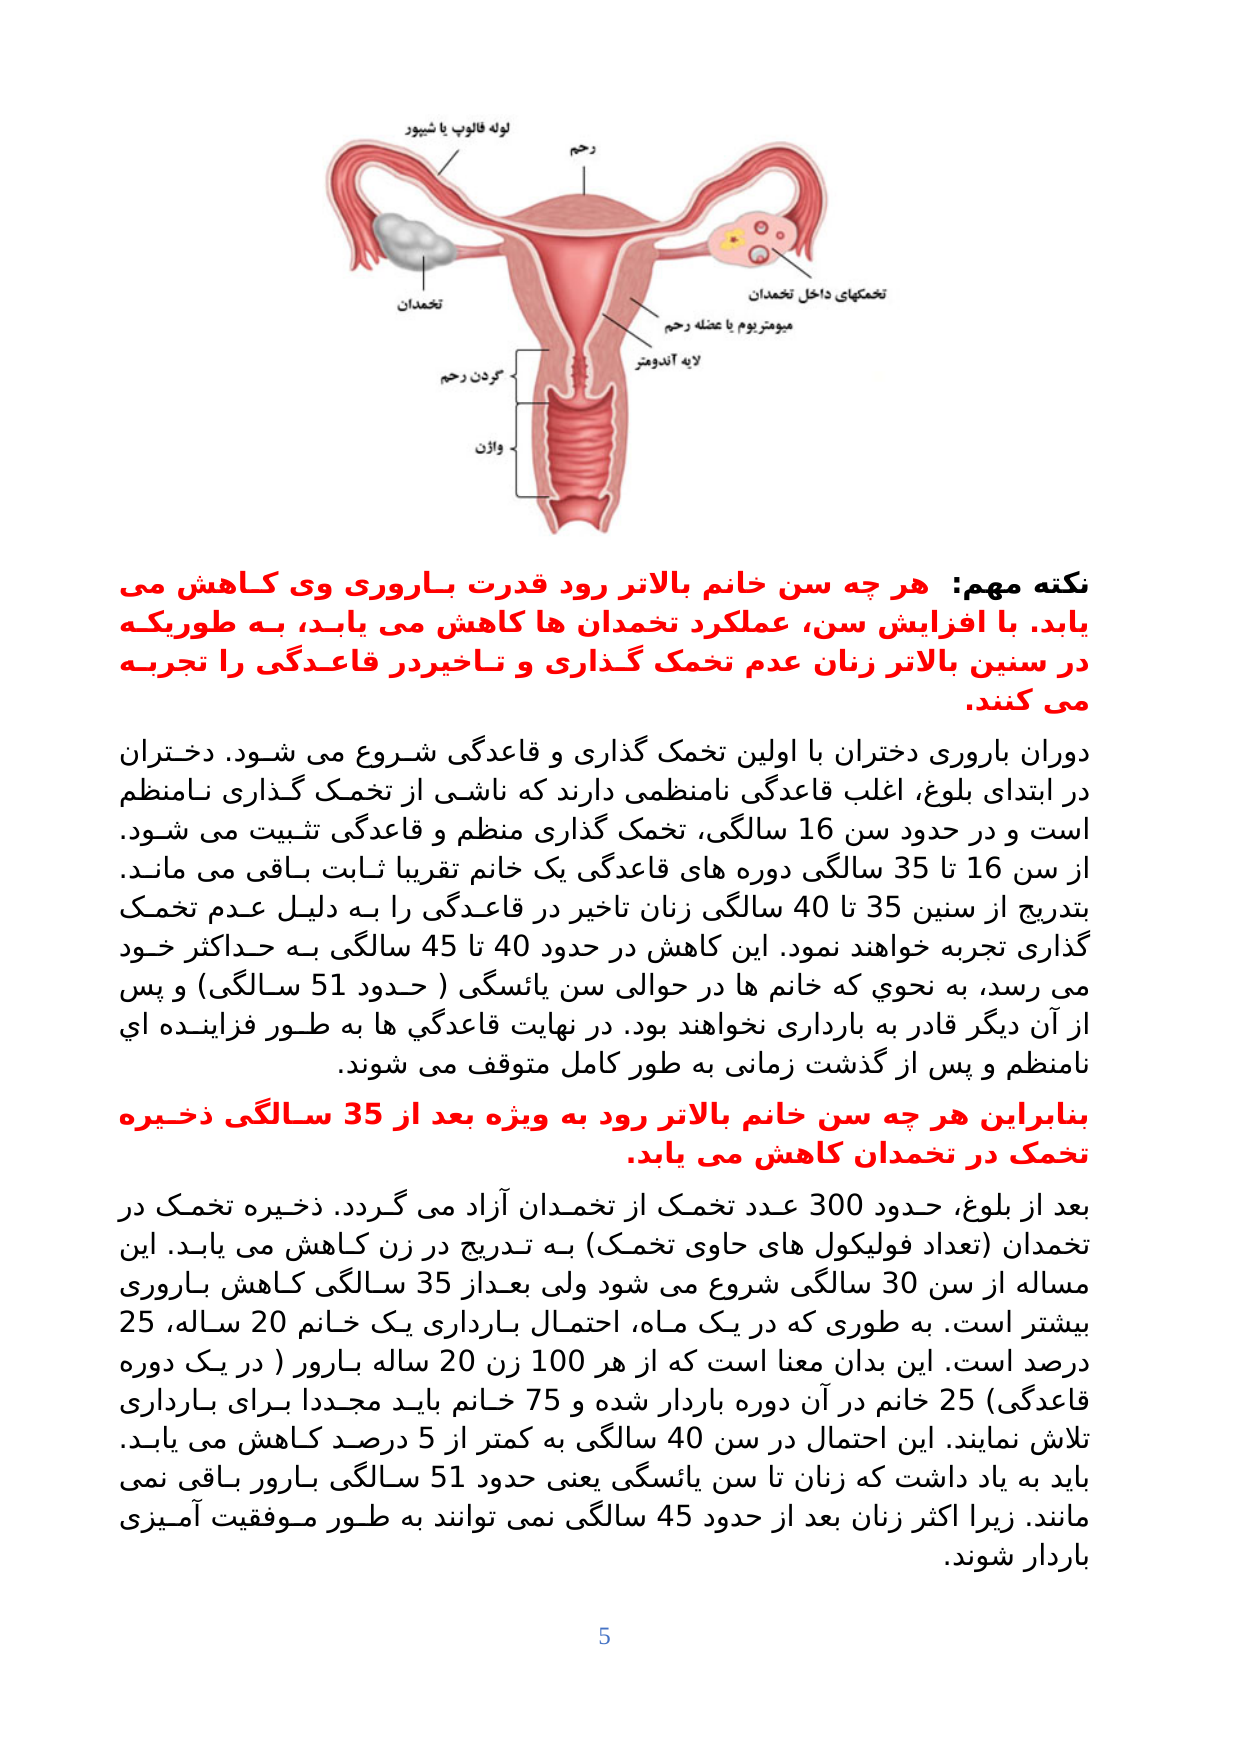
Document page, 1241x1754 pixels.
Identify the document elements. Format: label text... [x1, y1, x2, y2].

text بنابراین هر چه سن خانم بالاتر رود به ویژه بعد از 35 سالگی ذخیره تخمک در تخمدان کاهش می یابد. [118, 1098, 1090, 1171]
text بعد از بلوغ، حدود 300 عدد تخمک از تخمدان آزاد می گردد. ذخیره تخمک در تخمدان (تعداد فولیکول های حاوی تخمک) به تدریج در زن کاهش می یابد. این مساله از سن 30 سالگی شروع می شود ولی بعداز 35 سالگی کاهش باروری بیشتر است. به طوری که در یک ماه، احتمال بارداری یک خانم 20 ساله، 25 درصد است. این بدان معنا است که از هر 100 زن 20 ساله بارور ( در یک دوره قاعدگی) 25 خانم در آن دوره باردار شده و 75 خانم باید مجددا برای بارداری تلاش نمایند. این احتمال در سن 40 سالگی به کمتر از 5 درصد کاهش می یابد. باید به یاد داشت که زنان تا سن یائسگی یعنی حدود 51 سالگی بارور باقی نمی مانند. زیرا اکثر زنان بعد از حدود 45 سالگی نمی توانند به طور موفقیت آمیزی باردار شوند. [118, 1188, 1090, 1573]
picture [302, 105, 907, 549]
text نکته مهم: هر چه سن خانم بالاتر رود قدرت باروری وی کاهش می یابد. با افزایش سن، عملکرد تخمدان ها کاهش می یابد، به طوریکه در سنین بالاتر زنان عدم تخمک گذاری و تاخیردر قاعدگی را تجربه می کنند. [118, 566, 1090, 717]
text دوران باروری دختران با اولین تخمک گذاری و قاعدگی شروع می شود. دختران در ابتدای بلوغ، اغلب قاعدگی نامنظمی دارند که ناشی از تخمک گذاری نامنظم است و در حدود سن 16 سالگی، تخمک گذاری منظم و قاعدگی تثبیت می شود. از سن 16 تا 35 سالگی دوره های قاعدگی یک خانم تقریبا ثابت باقی می ماند. بتدریج از سنین 35 تا 40 سالگی زنان تاخیر در قاعدگی را به دلیل عدم تخمک گذاری تجربه خواهند نمود. این کاهش در حدود 40 تا 45 سالگی به حداکثر خود می رسد، به نحوي که خانم ها در حوالی سن یائسگی ( حدود 51 سالگی) و پس از آن دیگر قادر به بارداری نخواهند بود. در نهایت قاعدگي ها به طور فزاينده اي نامنظم و پس از گذشت زمانی به طور کامل متوقف می شوند. [118, 734, 1090, 1080]
